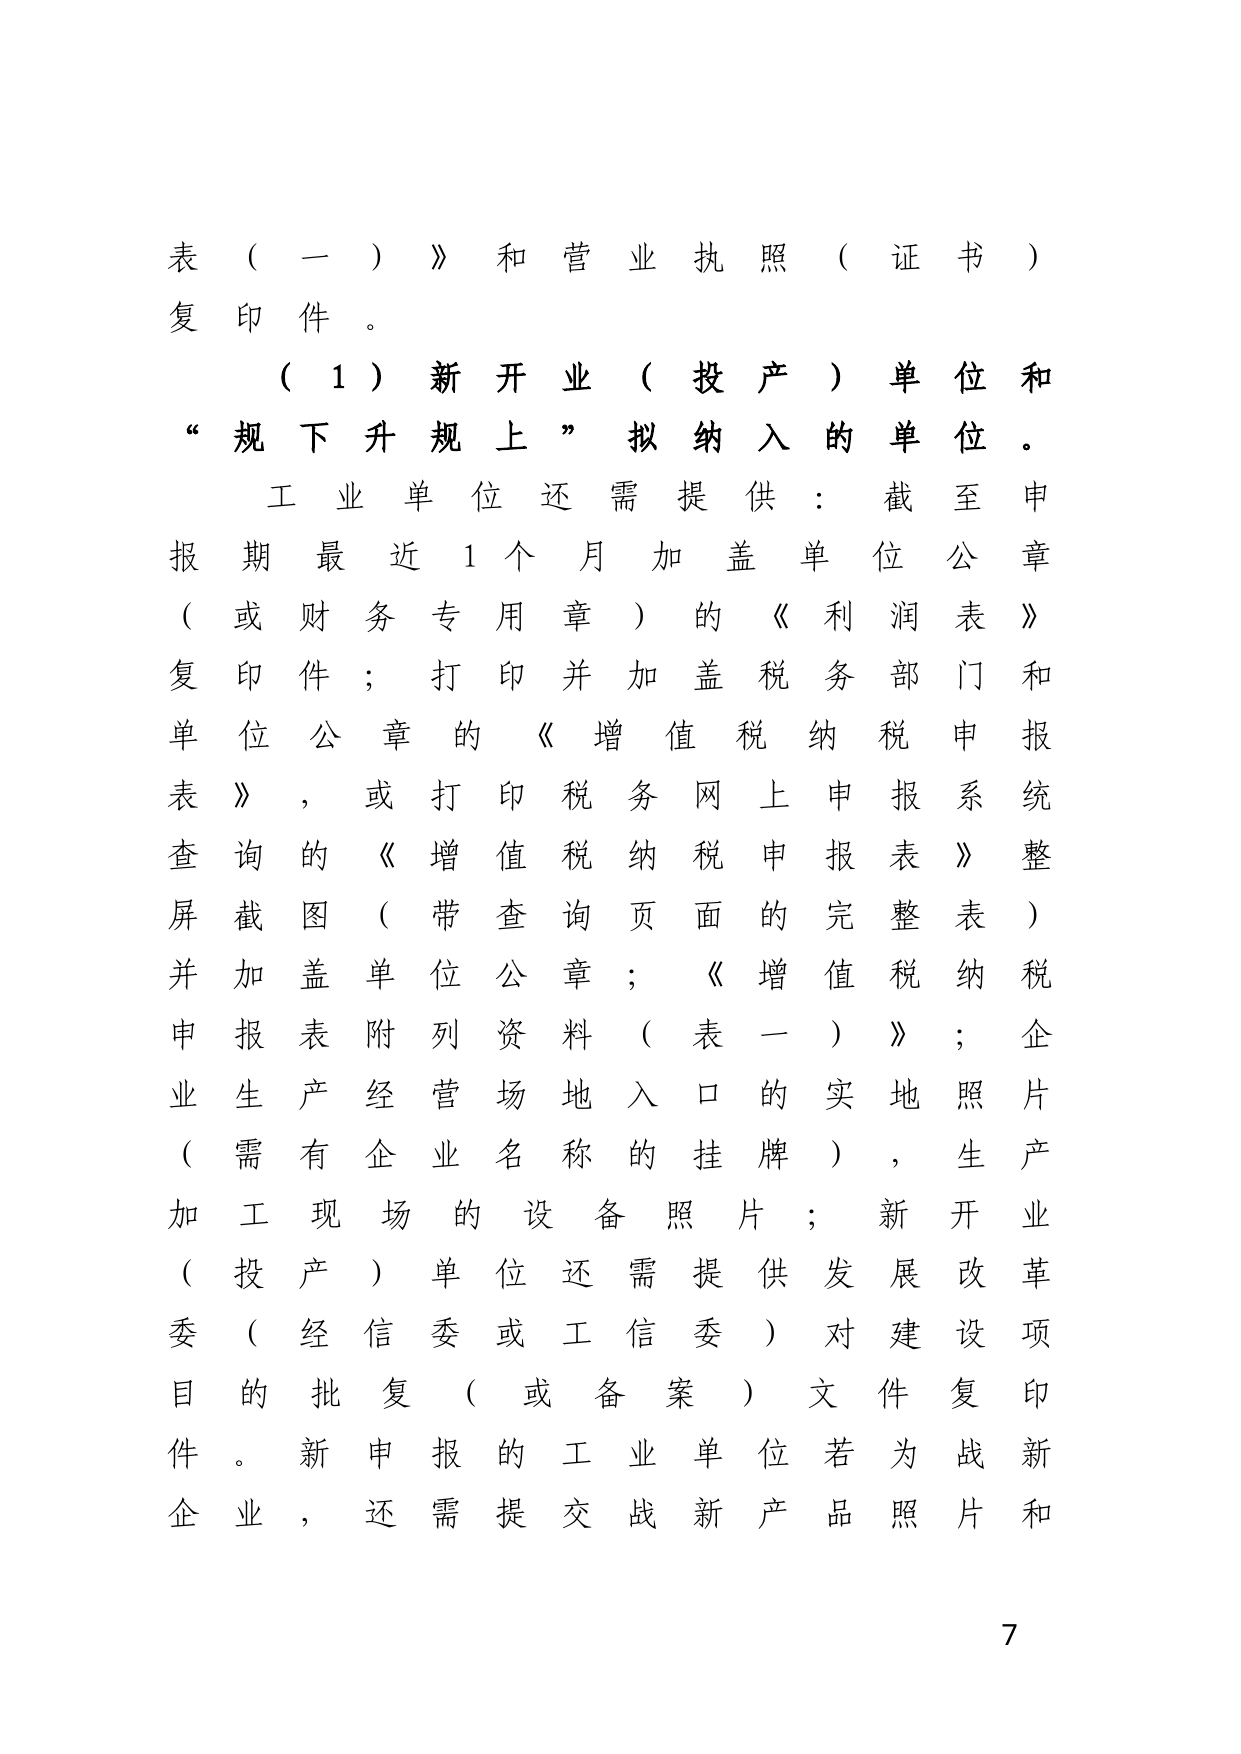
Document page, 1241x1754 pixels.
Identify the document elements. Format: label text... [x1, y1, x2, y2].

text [167, 225, 1085, 345]
text （1）新开业（投产）单位和“规下升规上”拟纳入的单位。 [167, 345, 1085, 464]
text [167, 464, 1085, 1541]
